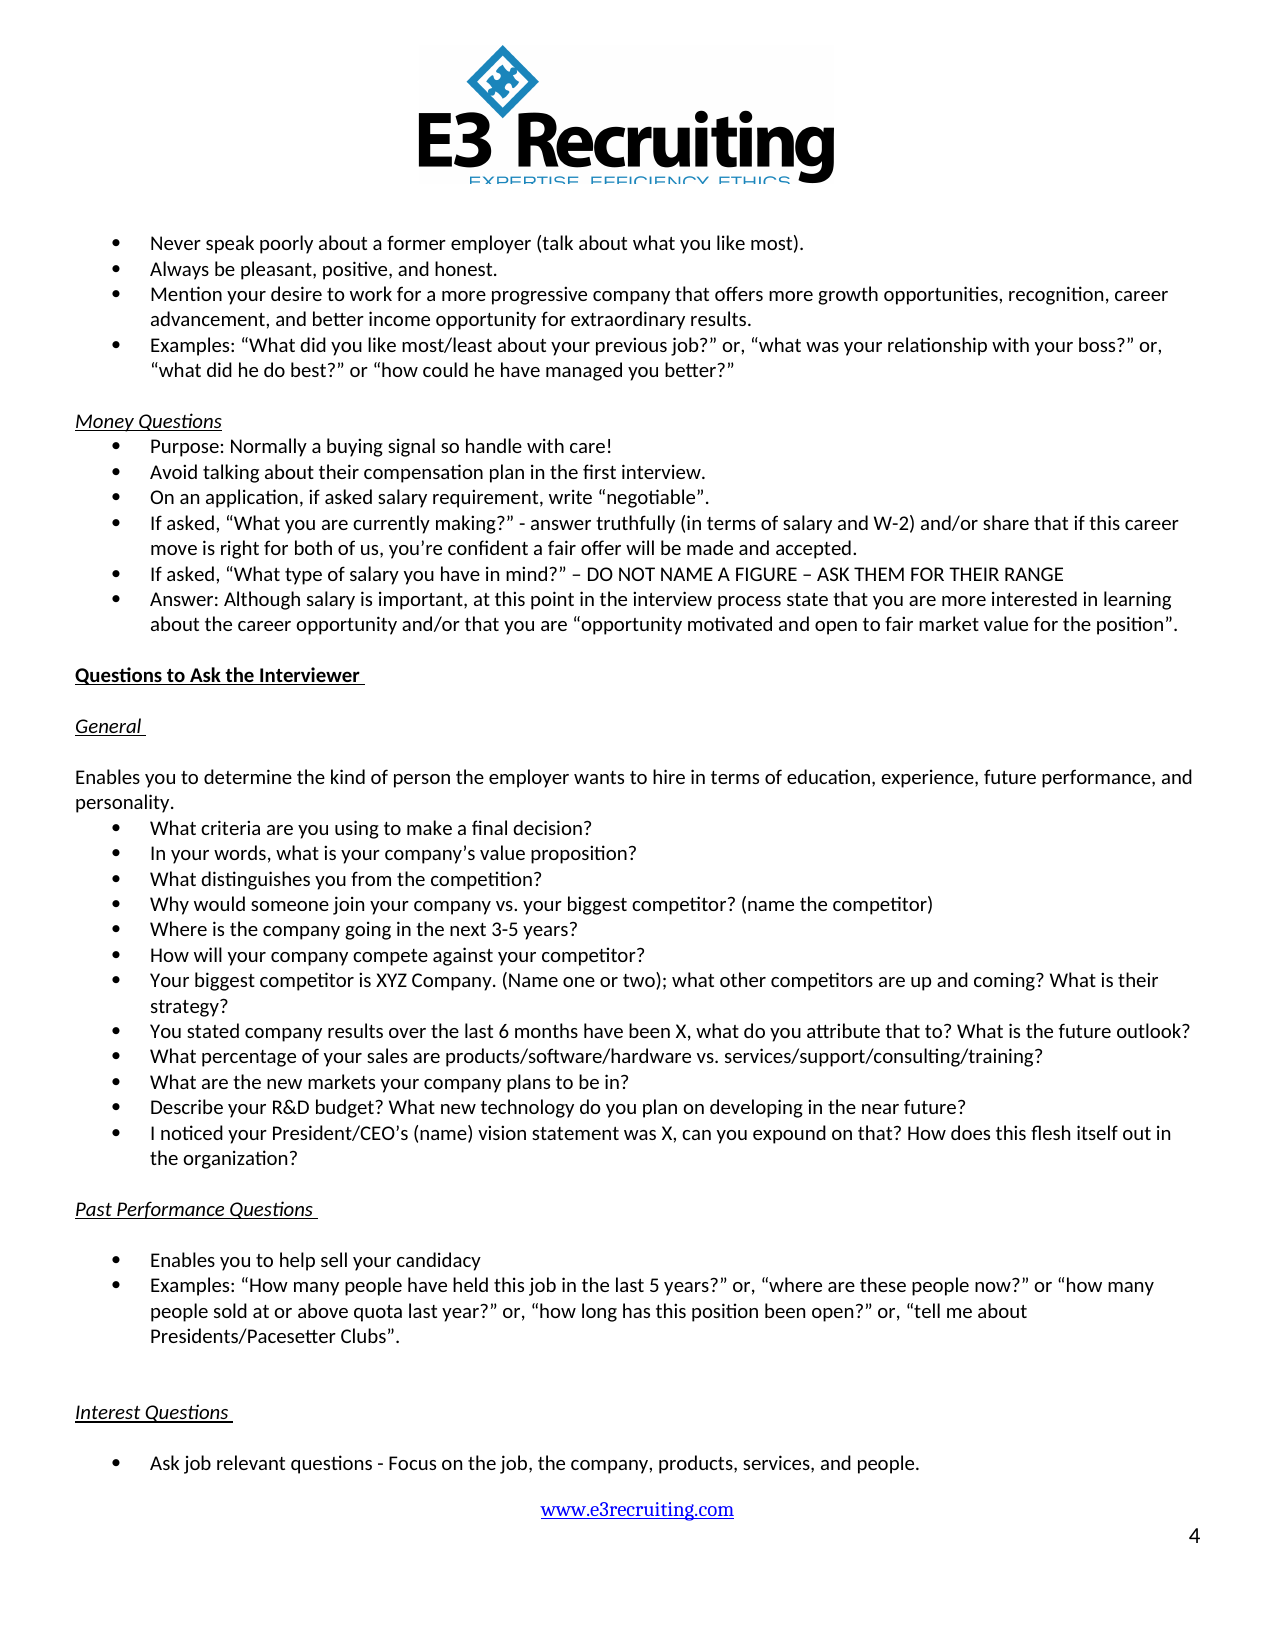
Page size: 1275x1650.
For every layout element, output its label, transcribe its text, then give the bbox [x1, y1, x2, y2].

list Mention your desire to work for a more progressive company that offers more growth opportunities, recognition, career advancement, and better income opportunity for extraordinary results. [112, 281, 1200, 332]
text Enables you to determine the kind of person the employer wants to hire in terms of education, experience, future performance, and personality. [75, 764, 1200, 815]
list What percentage of your sales are products/software/hardware vs. services/support/consulting/training? [112, 1044, 1200, 1069]
text Past Performance Questions [75, 1196, 1200, 1222]
list Always be pleasant, positive, and honest. [112, 256, 1200, 281]
list If asked, “What you are currently making?” - answer truthfully (in terms of salary and W-2) and/or share that if this career move is right for both of us, you’re confident a fair offer will be made and accepted. [112, 510, 1200, 561]
list You stated company results over the last 6 months have been X, what do you attribute that to? What is the future outlook? [112, 1018, 1200, 1044]
list Describe your R&D budget? What new technology do you plan on developing in the near future? [112, 1094, 1200, 1120]
list Examples: “What did you like most/least about your previous job?” or, “what was your relationship with your boss?” or, “what did he do best?” or “how could he have managed you better?” [112, 332, 1200, 383]
picture [418, 45, 834, 184]
list Never speak poorly about a former employer (talk about what you like most). [112, 230, 1200, 256]
list What distinguishes you from the competition? [112, 866, 1200, 891]
list How will your company compete against your competitor? [112, 942, 1200, 967]
text General [75, 713, 1200, 739]
list What are the new markets your company plans to be in? [112, 1069, 1200, 1094]
list Ask job relevant questions - Focus on the job, the company, products, services, and people. [112, 1450, 1200, 1476]
text Interest Questions [75, 1399, 1200, 1425]
list Your biggest competitor is XYZ Company. (Name one or two); what other competitors are up and coming? What is their strategy? [112, 967, 1200, 1018]
list Where is the company going in the next 3-5 years? [112, 917, 1200, 942]
list In your words, what is your company’s value proposition? [112, 840, 1200, 866]
list Purpose: Normally a buying signal so handle with care! [112, 434, 1200, 459]
list What criteria are you using to make a final decision? [112, 815, 1200, 840]
list I noticed your President/CEO’s (name) vision statement was X, can you expound on that? How does this flesh itself out in the organization? [112, 1120, 1200, 1171]
list Enables you to help sell your candidacy [112, 1247, 1200, 1272]
list Avoid talking about their compensation plan in the first interview. [112, 459, 1200, 484]
list Answer: Although salary is important, at this point in the interview process state that you are more interested in learning about the career opportunity and/or that you are “opportunity motivated and open to fair market value for the position”. [112, 586, 1200, 637]
list If asked, “What type of salary you have in mind?” – DO NOT NAME A FIGURE – ASK THEM FOR THEIR RANGE [112, 561, 1200, 586]
list On an application, if asked salary requirement, write “negotiable”. [112, 484, 1200, 510]
list Examples: “How many people have held this job in the last 5 years?” or, “where are these people now?” or “how many people sold at or above quota last year?” or, “how long has this position been open?” or, “tell me about Presidents/Pacesetter Clubs”. [112, 1272, 1200, 1349]
text Questions to Ask the Interviewer [75, 662, 1200, 688]
list Why would someone join your company vs. your biggest competitor? (name the competitor) [112, 891, 1200, 917]
text Money Questions [75, 408, 1200, 434]
